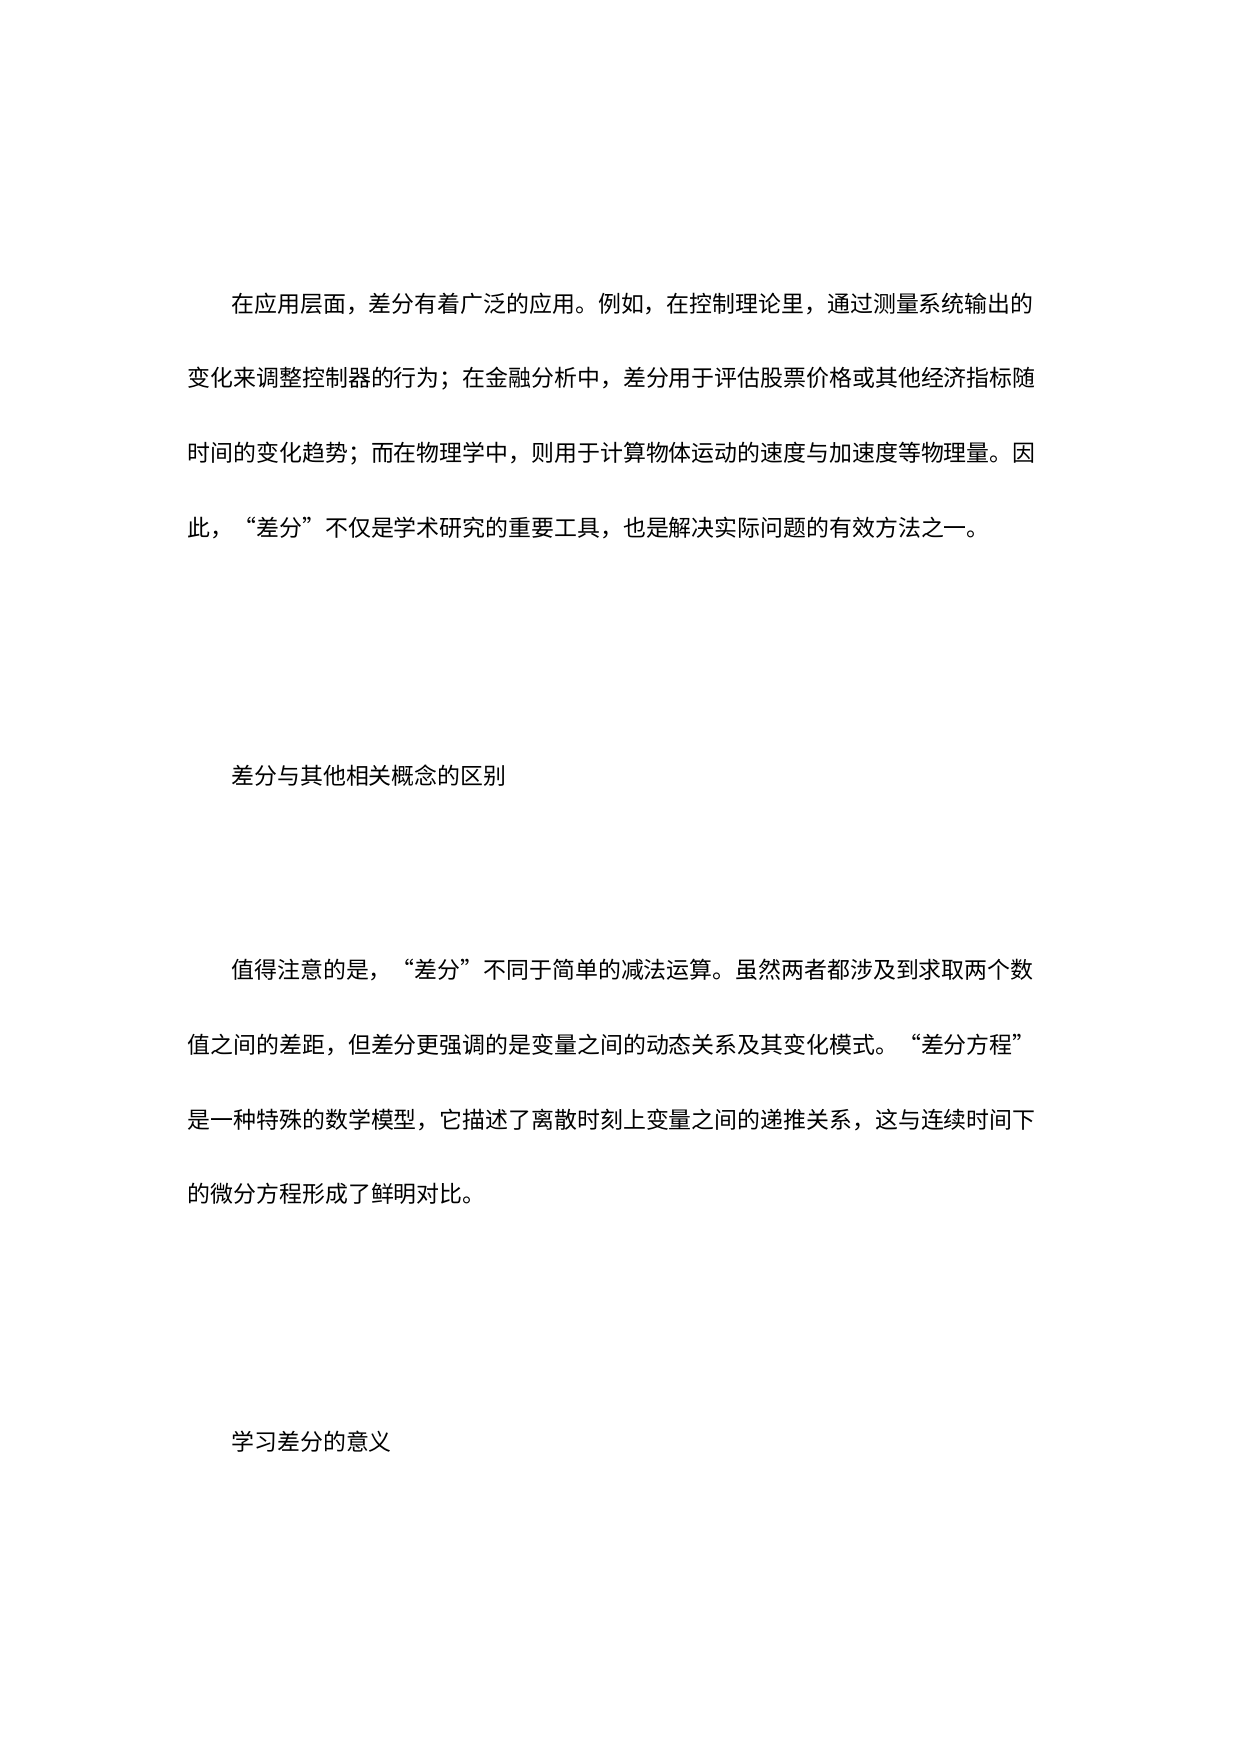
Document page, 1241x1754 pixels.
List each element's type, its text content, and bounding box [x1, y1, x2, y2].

text 学习差分的意义 [187, 1408, 1053, 1473]
text 值得注意的是，“差分”不同于简单的减法运算。虽然两者都涉及到求取两个数值之间的差距，但差分更强调的是变量之间的动态关系及其变化模式。“差分方程”是一种特殊的数学模型，它描述了离散时刻上变量之间的递推关系，这与连续时间下的微分方程形成了鲜明对比。 [187, 936, 1053, 1225]
text 差分与其他相关概念的区别 [187, 742, 1053, 807]
text 在应用层面，差分有着广泛的应用。例如，在控制理论里，通过测量系统输出的变化来调整控制器的行为；在金融分析中，差分用于评估股票价格或其他经济指标随时间的变化趋势；而在物理学中，则用于计算物体运动的速度与加速度等物理量。因此，“差分”不仅是学术研究的重要工具，也是解决实际问题的有效方法之一。 [187, 270, 1053, 559]
